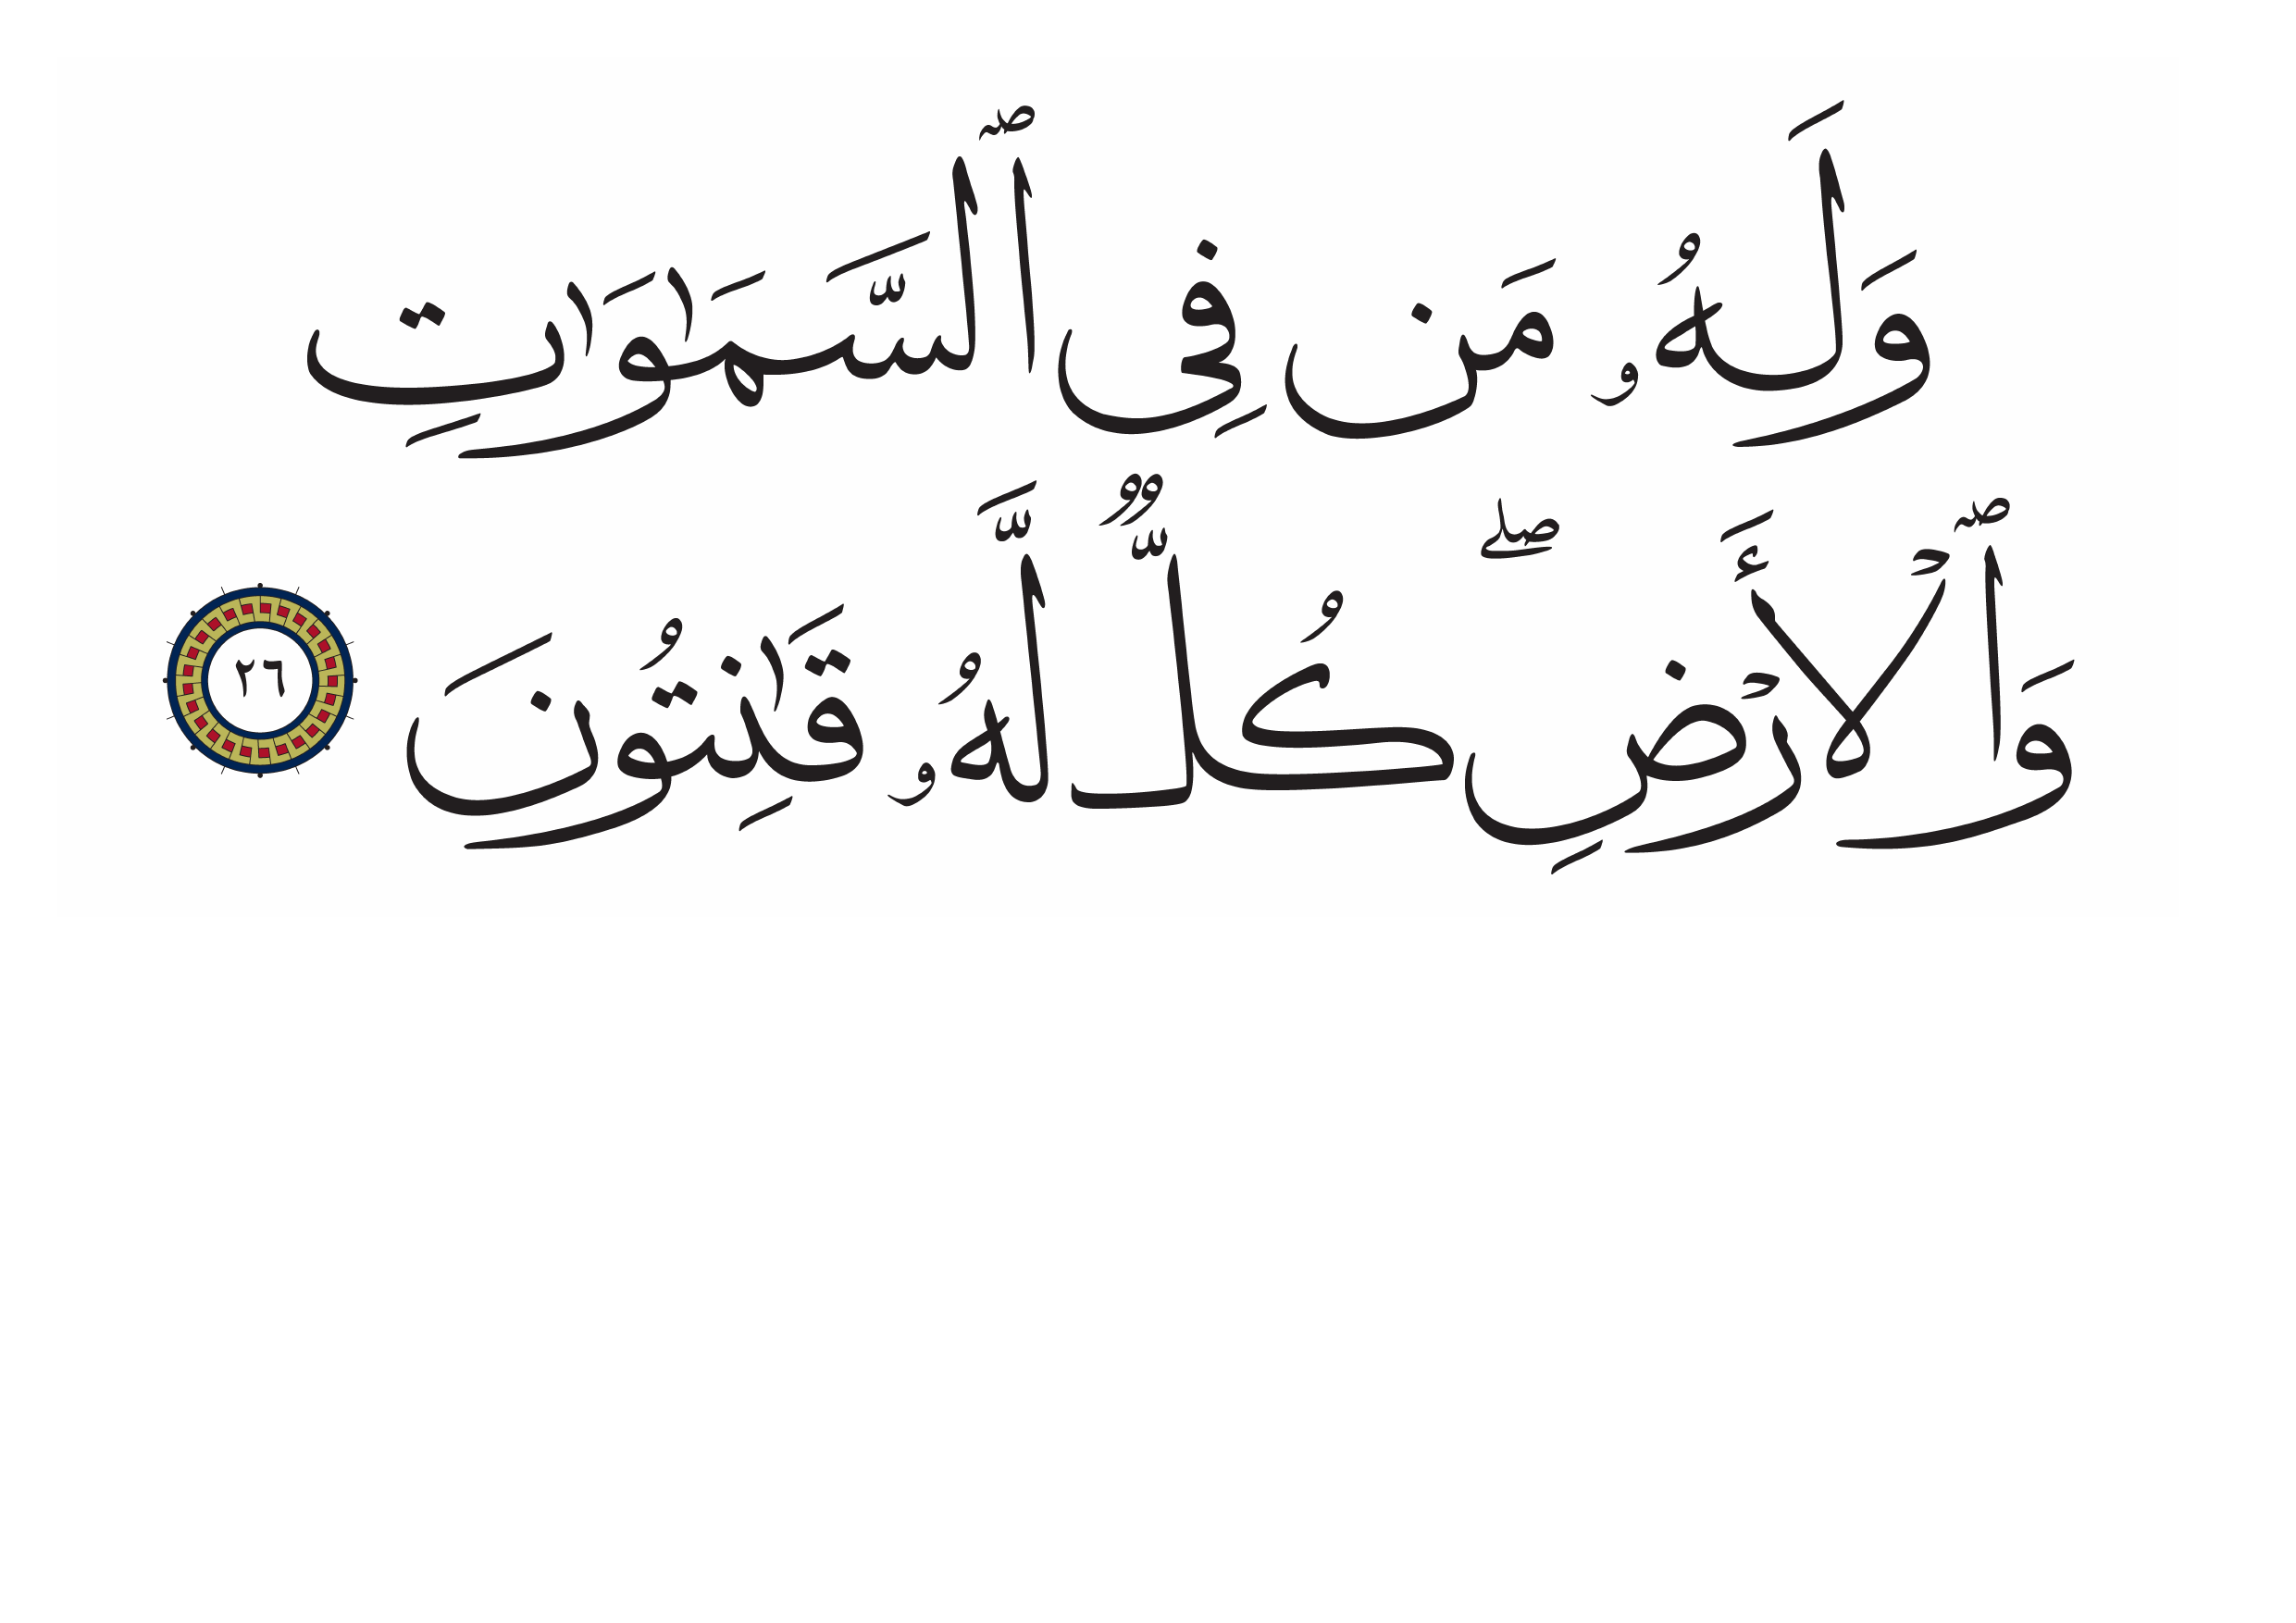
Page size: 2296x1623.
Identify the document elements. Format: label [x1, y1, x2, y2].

picture [57, 57, 2179, 917]
